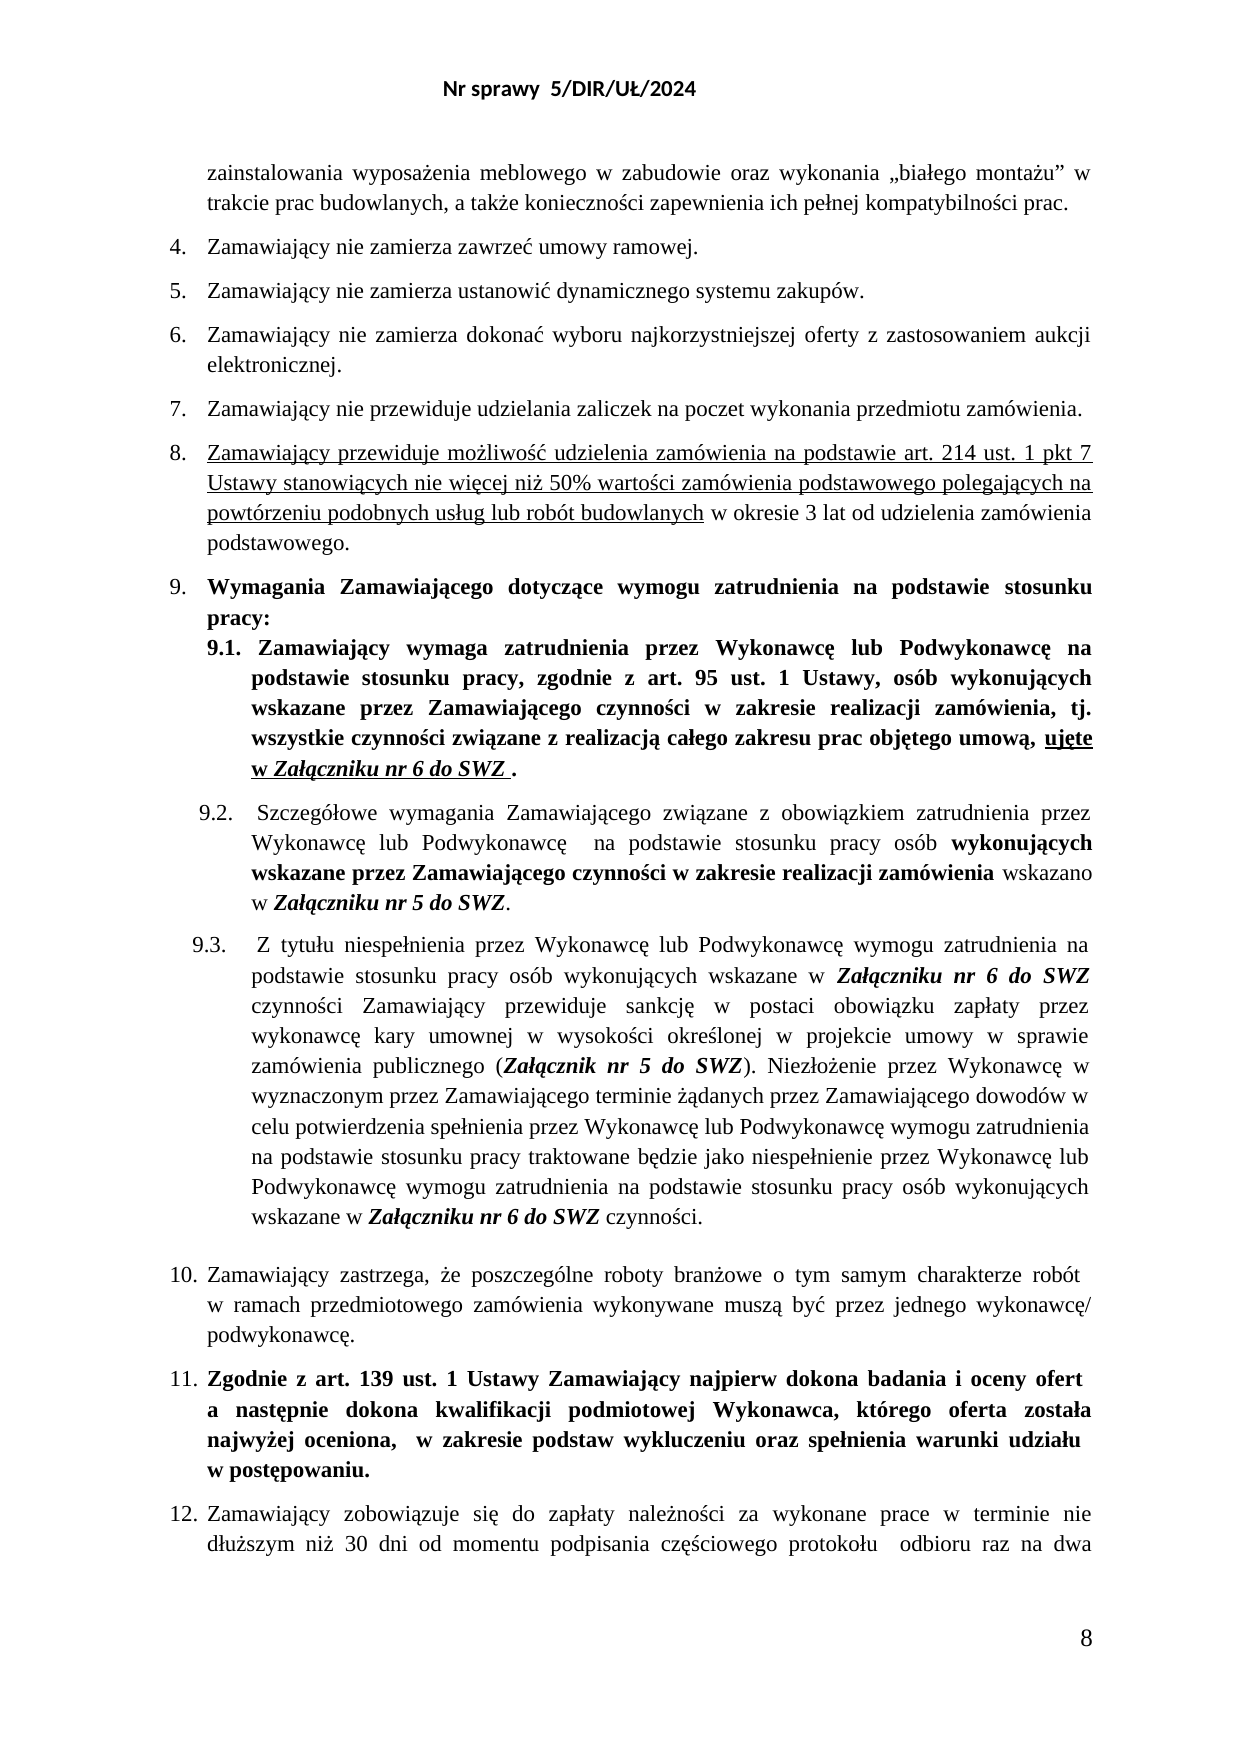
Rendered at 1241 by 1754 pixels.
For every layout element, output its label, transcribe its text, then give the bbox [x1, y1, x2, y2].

list Zamawiający nie zamierza ustanowić dynamicznego systemu zakupów. [169, 277, 1092, 303]
list Zgodnie z art. 139 ust. 1 Ustawy Zamawiający najpierw dokona badania i oceny ofert a następnie dokona kwalifikacji podmiotowej Wykonawca, którego oferta została najwyżej oceniona, w zakresie podstaw wykluczeniu oraz spełnienia warunki udziału w postępowaniu. [169, 1365, 1092, 1482]
text 9.1. Zamawiający wymaga zatrudnienia przez Wykonawcę lub Podwykonawcę na podstawie stosunku pracy, zgodnie z art. 95 ust. 1 Ustawy, osób wykonujących wskazane przez Zamawiającego czynności w zakresie realizacji zamówienia, tj. wszystkie czynności związane z realizacją całego zakresu prac objętego umową, ujęte w Załączniku nr 6 do SWZ . [207, 634, 1092, 781]
list Zamawiający nie przewiduje udzielania zaliczek na poczet wykonania przedmiotu zamówienia. [169, 395, 1092, 421]
list Zamawiający zastrzega, że poszczególne roboty branżowe o tym samym charakterze robót w ramach przedmiotowego zamówienia wykonywane muszą być przez jednego wykonawcę/ podwykonawcę. [169, 1261, 1092, 1348]
list Zamawiający przewiduje możliwość udzielenia zamówienia na podstawie art. 214 ust. 1 pkt 7 Ustawy stanowiących nie więcej niż 50% wartości zamówienia podstawowego polegających na powtórzeniu podobnych usług lub robót budowlanych w okresie 3 lat od udzielenia zamówienia podstawowego. [169, 439, 1092, 556]
list Wymagania Zamawiającego dotyczące wymogu zatrudnienia na podstawie stosunku pracy: [169, 573, 1092, 630]
list Zamawiający nie zamierza zawrzeć umowy ramowej. [169, 233, 1092, 259]
list Zamawiający nie zamierza dokonać wyboru najkorzystniejszej oferty z zastosowaniem aukcji elektronicznej. [169, 321, 1092, 377]
text 9.2. Szczegółowe wymagania Zamawiającego związane z obowiązkiem zatrudnienia przez Wykonawcę lub Podwykonawcę na podstawie stosunku pracy osób wykonujących wskazane przez Zamawiającego czynności w zakresie realizacji zamówienia wskazano w Załączniku nr 5 do SWZ. [199, 799, 1092, 916]
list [169, 1500, 1092, 1557]
text 9.3. Z tytułu niespełnienia przez Wykonawcę lub Podwykonawcę wymogu zatrudnienia na podstawie stosunku pracy osób wykonujących wskazane w Załączniku nr 6 do SWZ czynności Zamawiający przewiduje sankcję w postaci obowiązku zapłaty przez wykonawcę kary umownej w wysokości określonej w projekcie umowy w sprawie zamówienia publicznego (Załącznik nr 5 do SWZ). Niezłożenie przez Wykonawcę w wyznaczonym przez Zamawiającego terminie żądanych przez Zamawiającego dowodów w celu potwierdzenia spełnienia przez Wykonawcę lub Podwykonawcę wymogu zatrudnienia na podstawie stosunku pracy traktowane będzie jako niespełnienie przez Wykonawcę lub Podwykonawcę wymogu zatrudnienia na podstawie stosunku pracy osób wykonujących wskazane w Załączniku nr 6 do SWZ czynności. [192, 931, 1090, 1230]
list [169, 159, 1092, 215]
